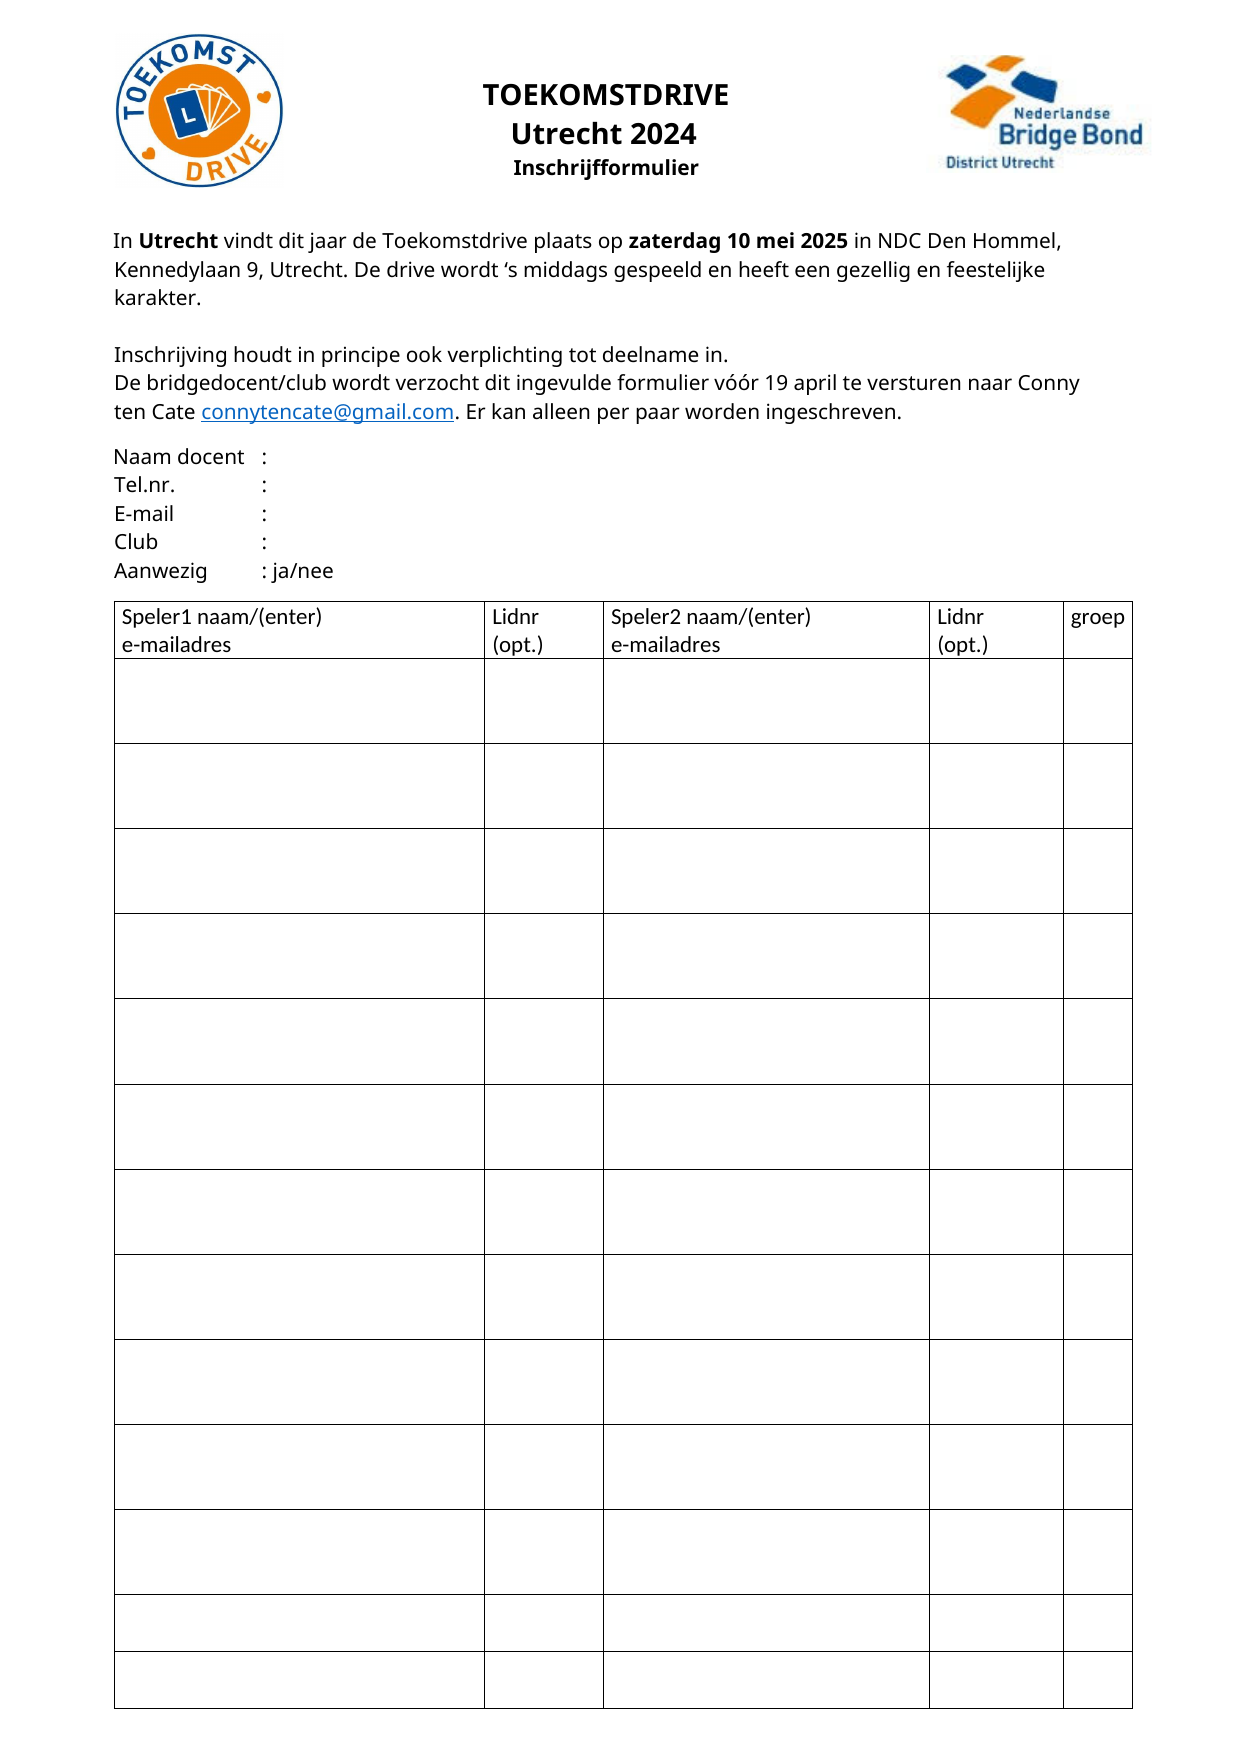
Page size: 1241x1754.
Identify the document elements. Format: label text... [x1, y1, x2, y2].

table_cell [604, 999, 929, 1083]
table_cell [1064, 1425, 1132, 1509]
table_cell [485, 829, 603, 913]
table_cell [485, 1425, 603, 1509]
table_cell [485, 1340, 603, 1424]
table_cell [604, 744, 929, 828]
table_cell [1064, 1652, 1132, 1708]
picture [114, 33, 285, 188]
table_cell [115, 999, 484, 1083]
table_cell [115, 1255, 484, 1339]
table_cell [604, 659, 929, 743]
table_cell [485, 1085, 603, 1168]
table_cell [115, 1595, 484, 1651]
text In Utrecht vindt dit jaar de Toekomstdrive plaats op zaterdag 10 mei 2025 in NDC Den Hommel, Kennedylaan 9, Utrecht. De drive wordt ‘s middags gespeeld en heeft een gezellig en feestelijke karakter. Inschrijving houdt in principe ook verplichting tot deelname in. De bridgedocent/club wordt verzocht dit ingevulde formulier vóór 19 april te versturen naar Conny ten Cate connytencate@gmail.com. Er kan alleen per paar worden ingeschreven. [113, 226, 1098, 425]
table_header Speler1 naam/(enter) e-mailadres [115, 602, 484, 658]
table_cell [115, 1425, 484, 1509]
table_cell [930, 999, 1063, 1083]
table_header Lidnr (opt.) [930, 602, 1063, 658]
table_cell [1064, 829, 1132, 913]
table_cell [930, 1595, 1063, 1651]
table_cell [604, 1595, 929, 1651]
table_cell [930, 1652, 1063, 1708]
table_cell [930, 1255, 1063, 1339]
table_cell [604, 829, 929, 913]
table_cell [1064, 1510, 1132, 1594]
table_cell [485, 914, 603, 998]
table_cell [1064, 1255, 1132, 1339]
table_cell [930, 829, 1063, 913]
table_cell [604, 914, 929, 998]
table_cell [115, 659, 484, 743]
table_cell [485, 1510, 603, 1594]
table_cell [930, 1425, 1063, 1509]
table_cell [604, 1255, 929, 1339]
table_cell [1064, 1085, 1132, 1168]
table_cell [485, 999, 603, 1083]
table_cell [115, 914, 484, 998]
table_cell [115, 1085, 484, 1168]
picture [926, 55, 1161, 173]
table_cell [485, 1255, 603, 1339]
table_cell [485, 1652, 603, 1708]
table_cell [115, 1340, 484, 1424]
table_cell [930, 1340, 1063, 1424]
table_cell [604, 1510, 929, 1594]
text Naam docent : Tel.nr. : E-mail : Club : Aanwezig : ja/nee [113, 442, 1098, 584]
table_cell [115, 1170, 484, 1254]
table_cell [930, 914, 1063, 998]
table_cell [1064, 659, 1132, 743]
table_cell [930, 659, 1063, 743]
table_cell [930, 744, 1063, 828]
table_cell [604, 1652, 929, 1708]
table_cell [604, 1340, 929, 1424]
table_cell [604, 1170, 929, 1254]
table_cell [485, 659, 603, 743]
table_cell [1064, 914, 1132, 998]
table_cell [115, 829, 484, 913]
table_header Speler2 naam/(enter) e-mailadres [604, 602, 929, 658]
table_cell [1064, 1170, 1132, 1254]
table_cell [930, 1510, 1063, 1594]
table_header Lidnr (opt.) [485, 602, 603, 658]
table_cell [1064, 1340, 1132, 1424]
table_cell [485, 1170, 603, 1254]
table_cell [604, 1085, 929, 1168]
table_cell [485, 744, 603, 828]
table_cell [1064, 744, 1132, 828]
table_cell [1064, 999, 1132, 1083]
table_cell [930, 1085, 1063, 1168]
table_cell [115, 744, 484, 828]
table_header groep [1064, 602, 1132, 658]
table_cell [115, 1652, 484, 1708]
table_cell [1064, 1595, 1132, 1651]
table_cell [930, 1170, 1063, 1254]
table_cell [115, 1510, 484, 1594]
table_cell [604, 1425, 929, 1509]
table_cell [485, 1595, 603, 1651]
